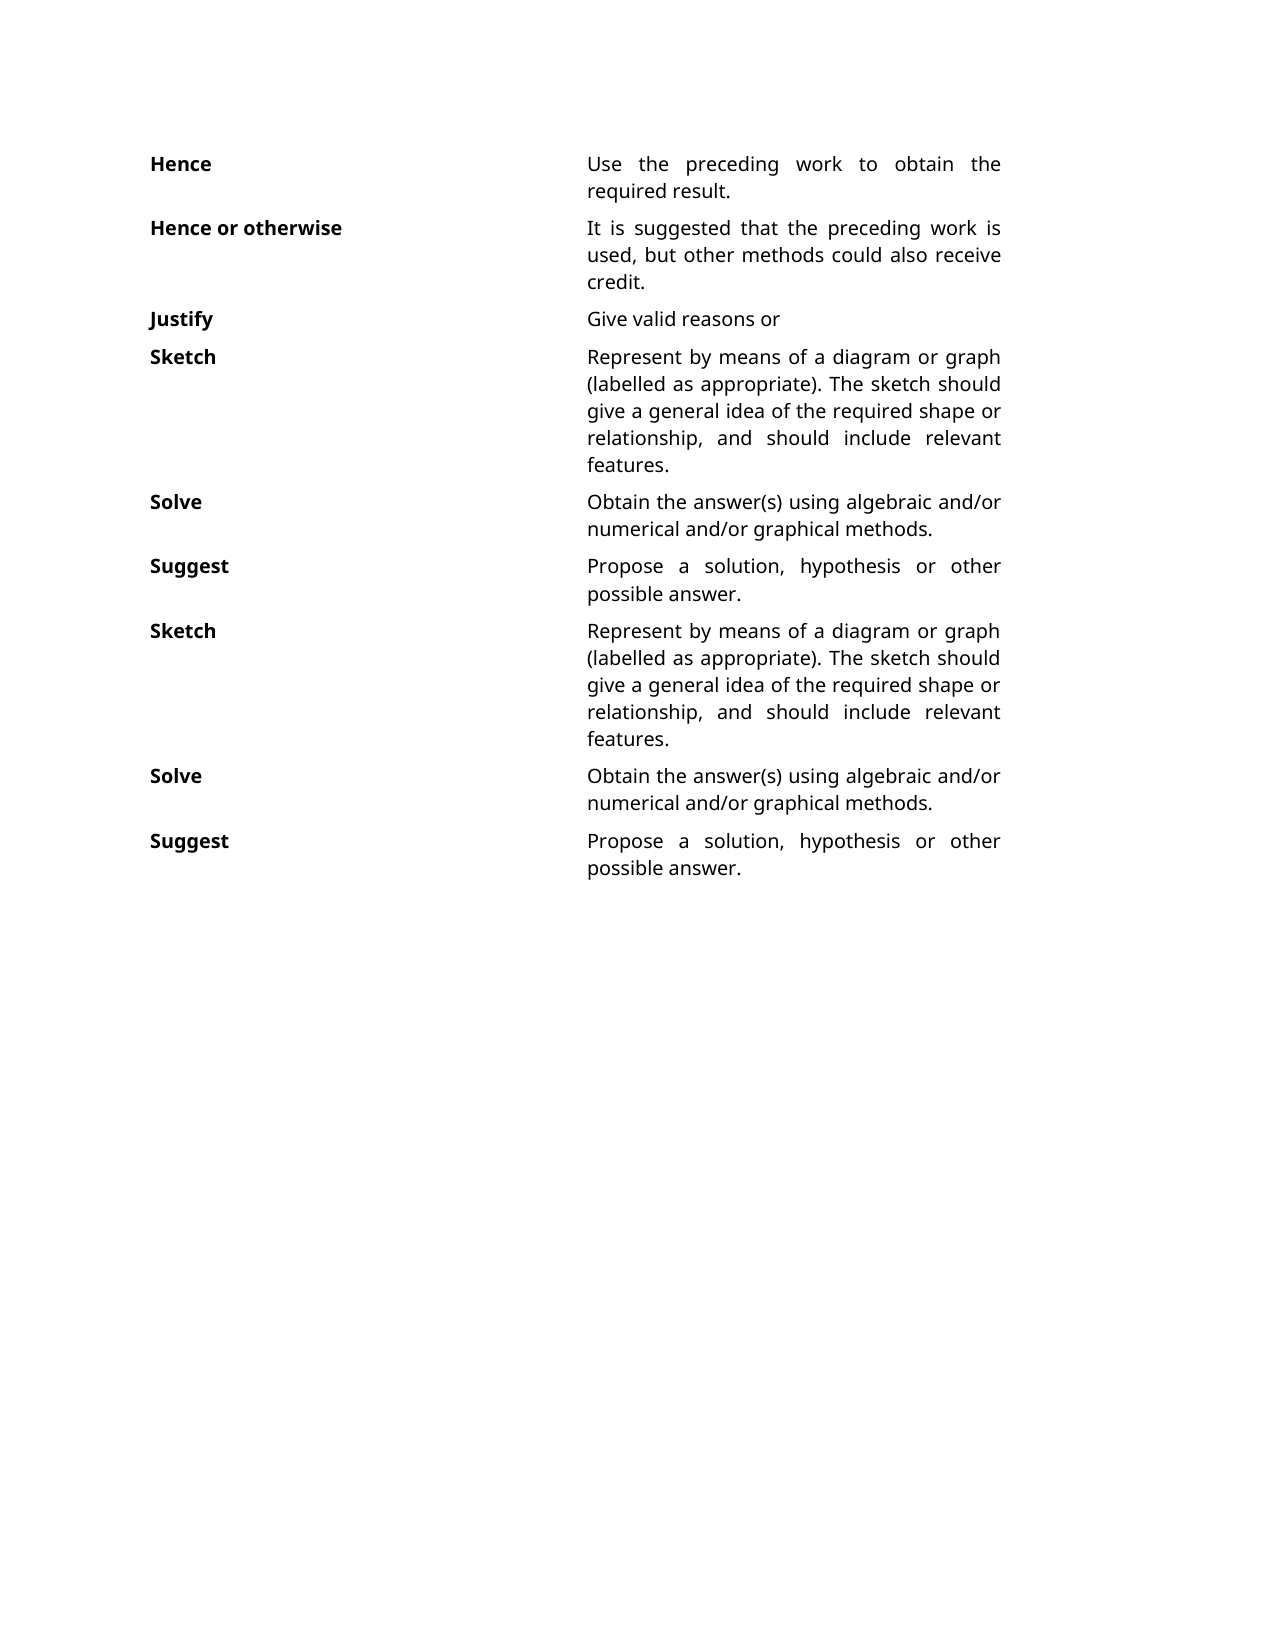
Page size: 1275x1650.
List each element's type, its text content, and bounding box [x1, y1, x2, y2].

table_cell Suggest [139, 827, 576, 891]
table_cell Propose a solution, hypothesis or other possible answer. [576, 553, 1013, 617]
table_cell Justify [139, 306, 576, 343]
table_cell Represent by means of a diagram or graph (labelled as appropriate). The sketch should give a general idea of the required shape or relationship, and should include relevant features. [576, 343, 1013, 488]
table_cell Obtain the answer(s) using algebraic and/or numerical and/or graphical methods. [576, 763, 1012, 827]
table_cell Sketch [139, 343, 576, 488]
table_cell It is suggested that the preceding work is used, but other methods could also receive credit. [576, 214, 1013, 306]
table_cell Hence [139, 150, 576, 214]
table_cell Suggest [139, 553, 576, 617]
table_cell Give valid reasons or [576, 306, 1013, 343]
table_cell Hence or otherwise [139, 214, 576, 306]
table_cell Propose a solution, hypothesis or other possible answer. [576, 827, 1012, 891]
table_cell Sketch [139, 617, 576, 762]
table_cell Represent by means of a diagram or graph (labelled as appropriate). The sketch should give a general idea of the required shape or relationship, and should include relevant features. [576, 617, 1012, 762]
table_cell Obtain the answer(s) using algebraic and/or numerical and/or graphical methods. [576, 489, 1013, 553]
table_cell Solve [139, 489, 576, 553]
table_cell Solve [139, 763, 576, 827]
table_cell Use the preceding work to obtain the required result. [576, 150, 1013, 214]
